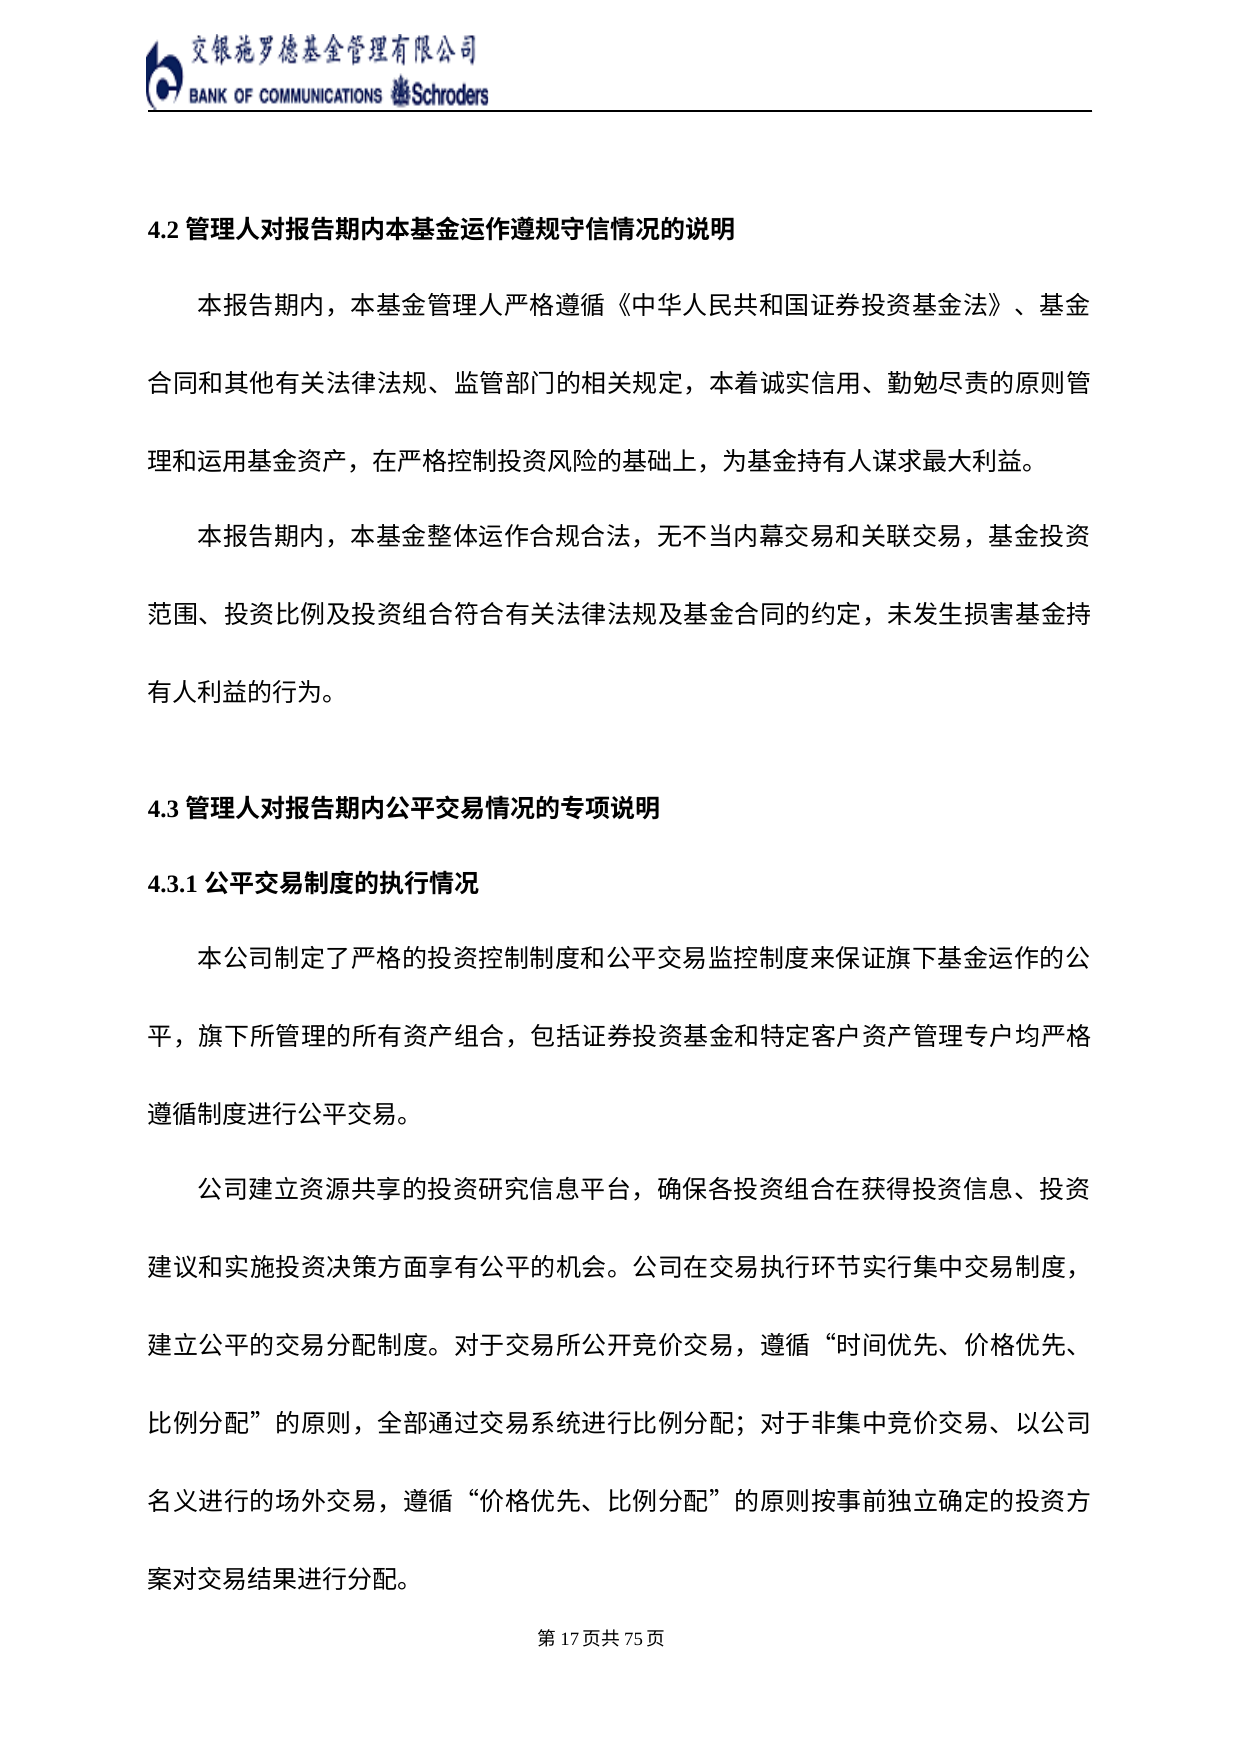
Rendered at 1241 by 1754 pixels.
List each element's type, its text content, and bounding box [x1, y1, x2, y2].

subtitle 4.2 管理人对报告期内本基金运作遵规守信情况的说明 [148, 196, 1092, 261]
subtitle 4.3 管理人对报告期内公平交易情况的专项说明 [148, 774, 1092, 839]
text 4.3.1 公平交易制度的执行情况 [148, 849, 1092, 914]
picture [146, 34, 489, 110]
text 公司建立资源共享的投资研究信息平台，确保各投资组合在获得投资信息、投资建议和实施投资决策方面享有公平的机会。公司在交易执行环节实行集中交易制度，建立公平的交易分配制度。对于交易所公开竞价交易，遵循“时间优先、价格优先、比例分配”的原则，全部通过交易系统进行比例分配；对于非集中竞价交易、以公司名义进行的场外交易，遵循“价格优先、比例分配”的原则按事前独立确定的投资方案对交易结果进行分配。 [148, 1156, 1092, 1610]
text 本报告期内，本基金整体运作合规合法，无不当内幕交易和关联交易，基金投资范围、投资比例及投资组合符合有关法律法规及基金合同的约定，未发生损害基金持有人利益的行为。 [148, 502, 1092, 723]
text 本报告期内，本基金管理人严格遵循《中华人民共和国证券投资基金法》、基金合同和其他有关法律法规、监管部门的相关规定，本着诚实信用、勤勉尽责的原则管理和运用基金资产，在严格控制投资风险的基础上，为基金持有人谋求最大利益。 [148, 271, 1092, 492]
text 本公司制定了严格的投资控制制度和公平交易监控制度来保证旗下基金运作的公平，旗下所管理的所有资产组合，包括证券投资基金和特定客户资产管理专户均严格遵循制度进行公平交易。 [148, 924, 1092, 1145]
